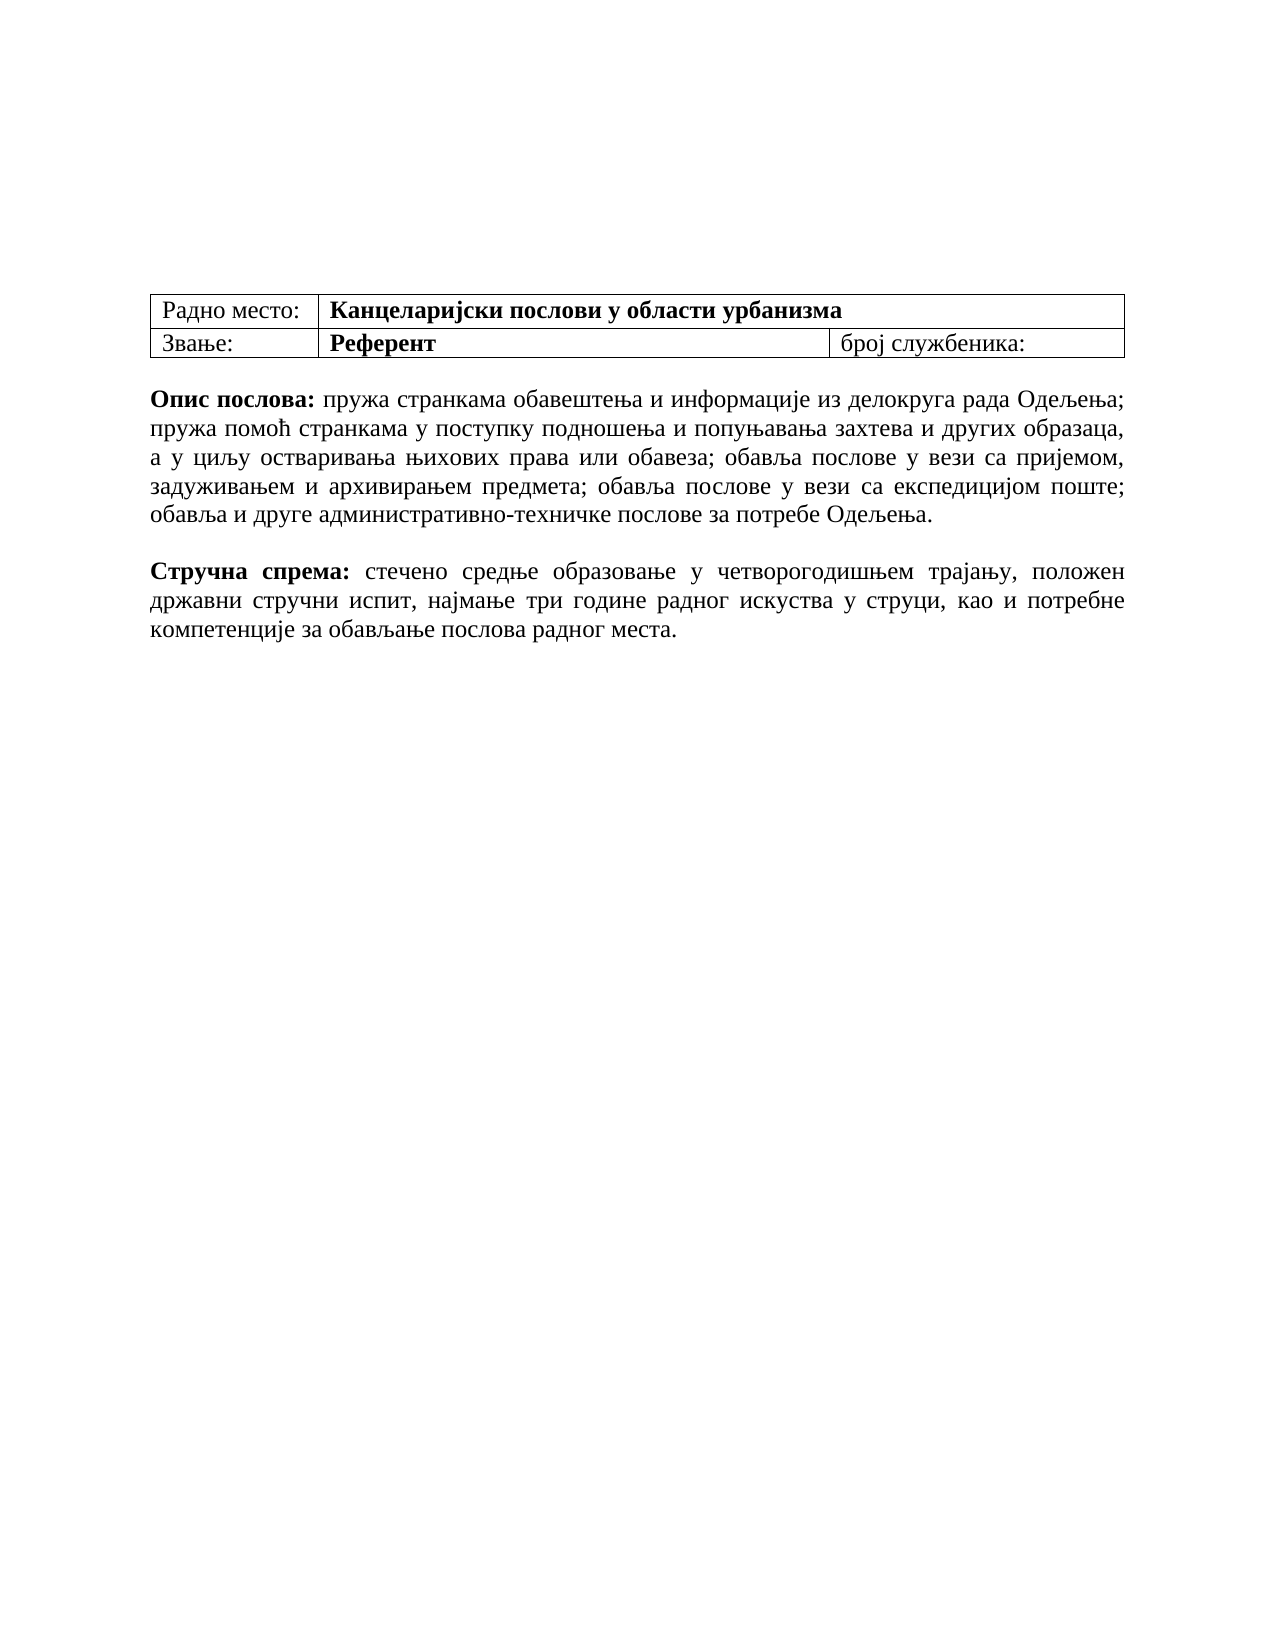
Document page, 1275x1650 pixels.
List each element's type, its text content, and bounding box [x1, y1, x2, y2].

text Опис послова: пружа странкама обавештења и информације из делокруга рада Одељења; пружа помоћ странкама у поступку подношења и попуњавања захтева и других образаца, а у циљу остваривања њихових права или обавеза; обавља послове у вези са пријемом, задуживањем и архивирањем предмета; обавља послове у вези са експедицијом поште; обавља и друге административно-техничке послове за потребе Одељења. [150, 384, 1125, 528]
table_cell Звање: [151, 329, 318, 357]
text Стручна спрема: стечено средње образовање у четворогодишњем трајању, положен државни стручни испит, најмање три године радног искуства у струци, као и потребне компетенције за обављање послова радног места. [150, 556, 1125, 643]
table_header Радно место: [151, 295, 318, 327]
table_cell број службеника: [830, 329, 1124, 357]
table_header Канцеларијски послови у области урбанизма [319, 295, 1124, 327]
table_cell Референт [319, 329, 829, 357]
